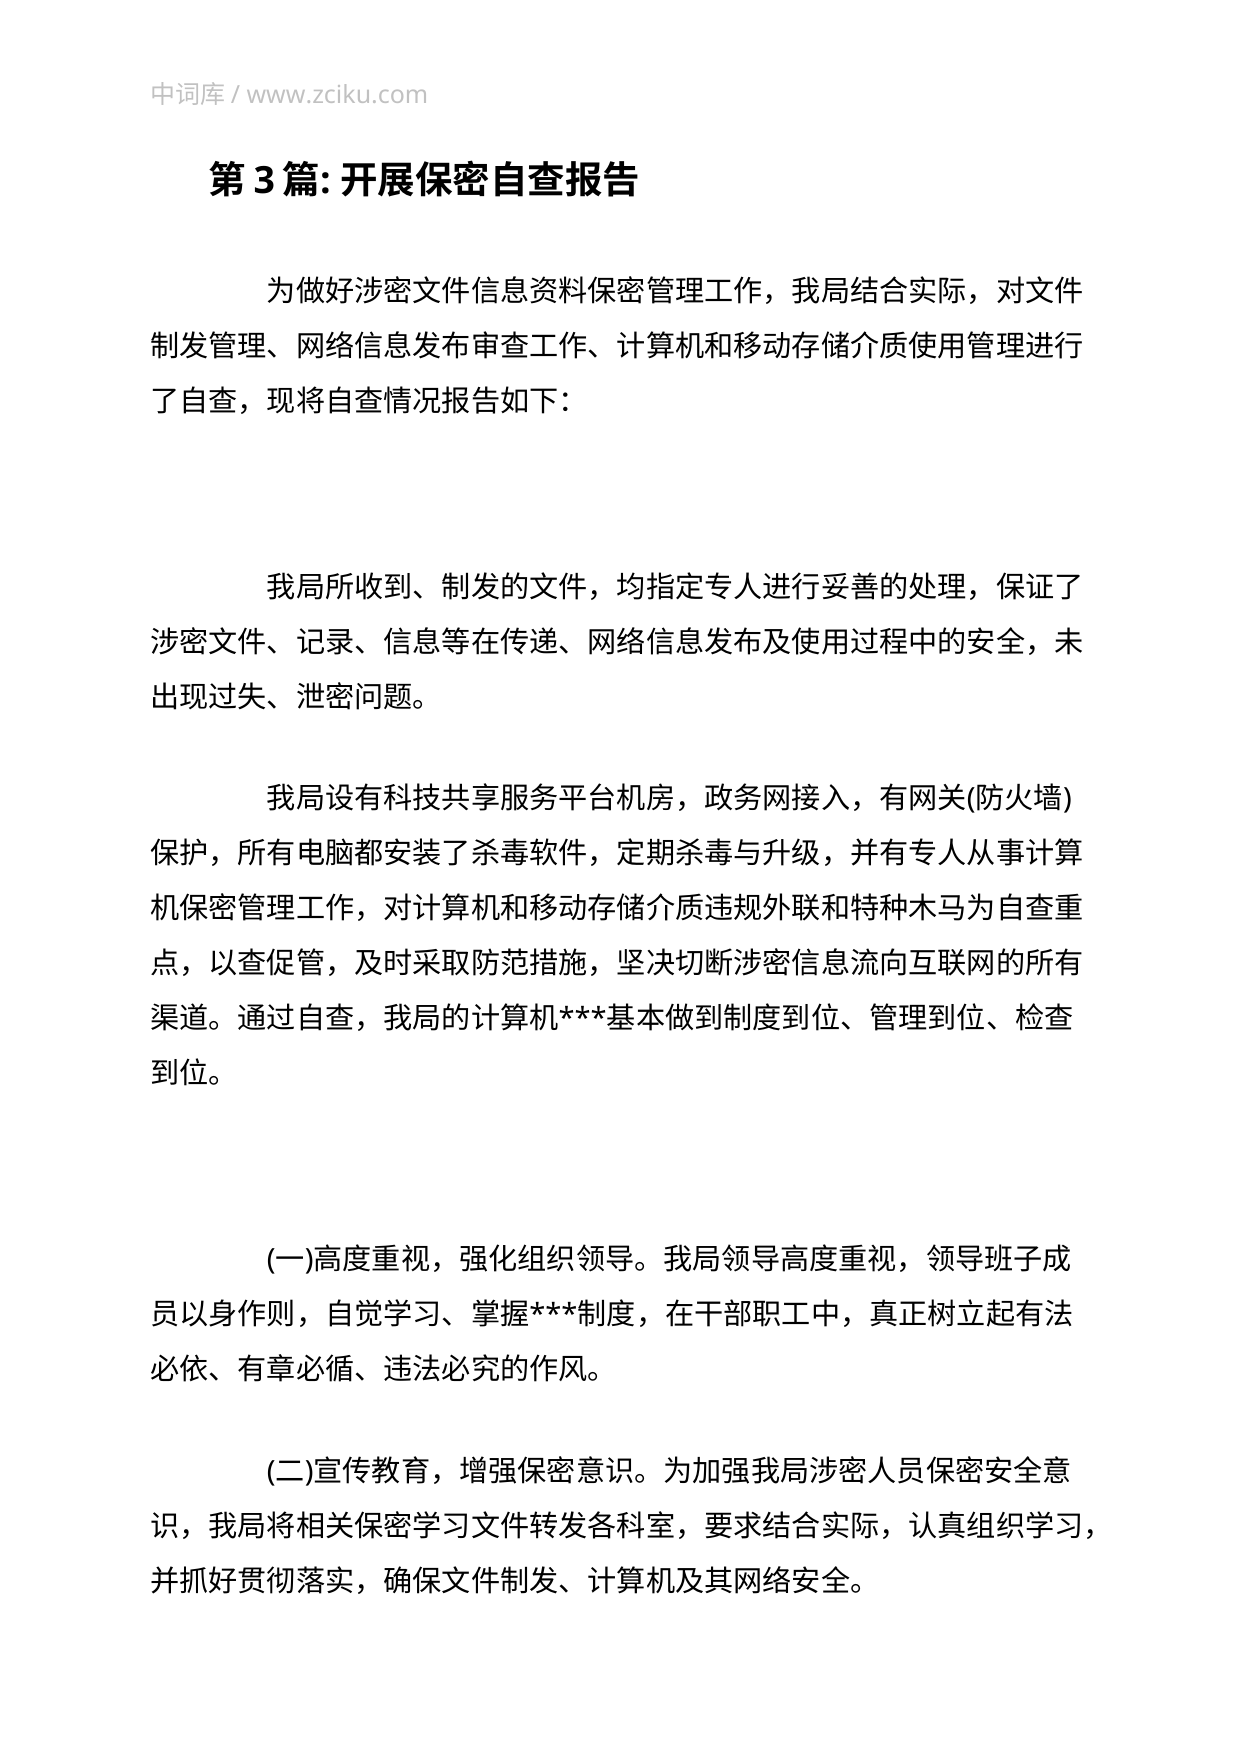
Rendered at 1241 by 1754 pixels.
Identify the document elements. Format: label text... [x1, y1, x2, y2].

text 我局设有科技共享服务平台机房，政务网接入，有网关(防火墙)保护，所有电脑都安装了杀毒软件，定期杀毒与升级，并有专人从事计算机保密管理工作，对计算机和移动存储介质违规外联和特种木马为自查重点，以查促管，及时采取防范措施，坚决切断涉密信息流向互联网的所有渠道。通过自查，我局的计算机***基本做到制度到位、管理到位、检查到位。 [150, 775, 1090, 1092]
text 第3篇: 开展保密自查报告 [150, 150, 1090, 204]
text 为做好涉密文件信息资料保密管理工作，我局结合实际，对文件制发管理、网络信息发布审查工作、计算机和移动存储介质使用管理进行了自查，现将自查情况报告如下： [150, 268, 1090, 420]
text 我局所收到、制发的文件，均指定专人进行妥善的处理，保证了涉密文件、记录、信息等在传递、网络信息发布及使用过程中的安全，未出现过失、泄密问题。 [150, 563, 1090, 715]
text (二)宣传教育，增强保密意识。为加强我局涉密人员保密安全意识，我局将相关保密学习文件转发各科室，要求结合实际，认真组织学习，并抓好贯彻落实，确保文件制发、计算机及其网络安全。 [150, 1447, 1090, 1599]
text (一)高度重视，强化组织领导。我局领导高度重视，领导班子成员以身作则，自觉学习、掌握***制度，在干部职工中，真正树立起有法必依、有章必循、违法必究的作风。 [150, 1236, 1090, 1388]
